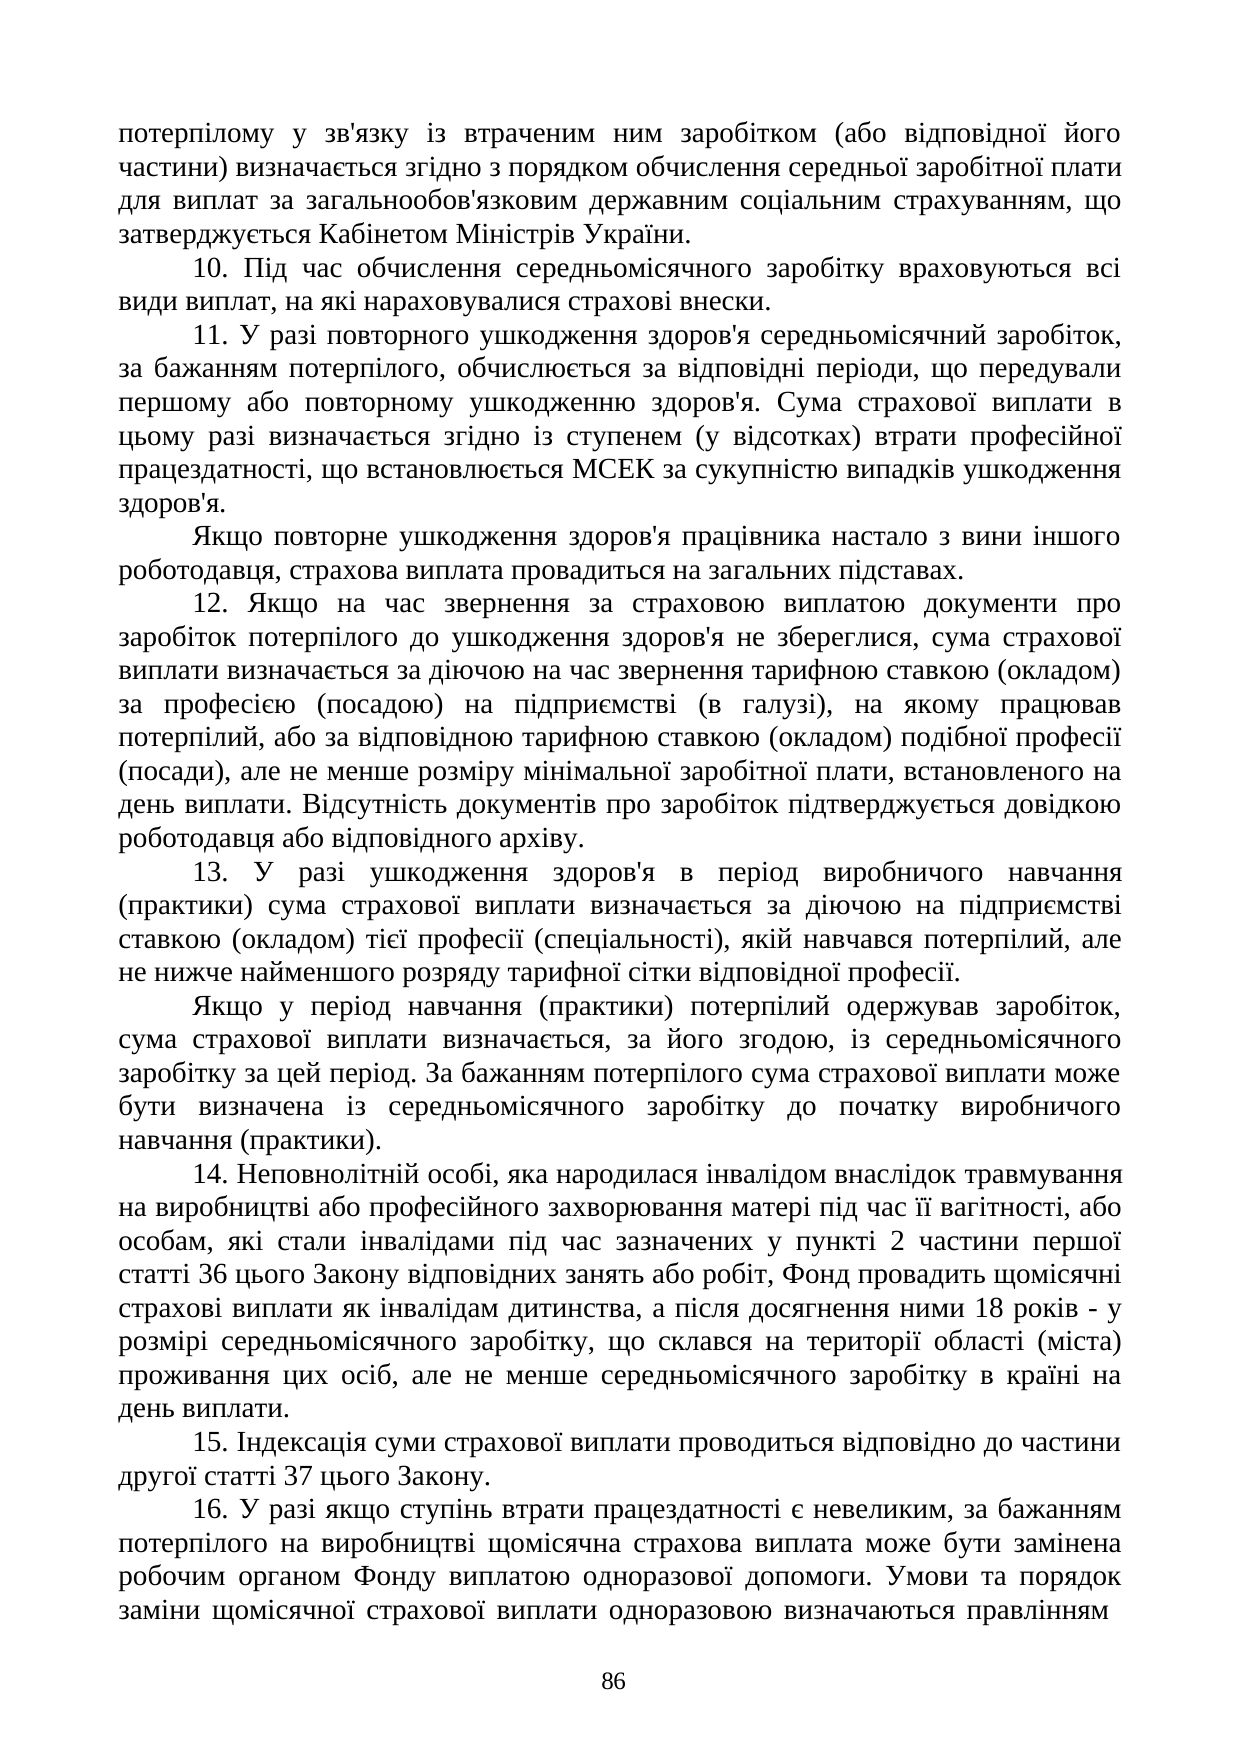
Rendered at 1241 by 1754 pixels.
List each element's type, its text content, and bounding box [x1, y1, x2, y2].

text Якщо у період навчання (практики) потерпілий одержував заробіток, сума страхової виплати визначається, за його згодою, із середньомісячного заробітку за цей період. За бажанням потерпілого сума страхової виплати може бути визначена із середньомісячного заробітку до початку виробничого навчання (практики). [118, 988, 1122, 1156]
text потерпілому у зв'язку із втраченим ним заробітком (або відповідної його частини) визначається згідно з порядком обчислення середньої заробітної плати для виплат за загальнообов'язковим державним соціальним страхуванням, що затверджується Кабінетом Міністрів України. [118, 115, 1122, 249]
list У разі повторного ушкодження здоров'я середньомісячний заробіток, за бажанням потерпілого, обчислюється за відповідні періоди, що передували першому або повторному ушкодженню здоров'я. Сума страхової виплати в цьому разі визначається згідно із ступенем (у відсотках) втрати професійної працездатності, що встановлюється МСЕК за сукупністю випадків ушкодження здоров'я. [118, 317, 1122, 518]
text Якщо повторне ушкодження здоров'я працівника настало з вини іншого роботодавця, страхова виплата провадиться на загальних підставах. [118, 518, 1121, 585]
list Неповнолітній особі, яка народилася інвалідом внаслідок травмування на виробництві або професійного захворювання матері під час її вагітності, або особам, які стали інвалідами під час зазначених у пункті 2 частини першої статті 36 цього Закону відповідних занять або робіт, Фонд провадить щомісячні страхові виплати як інвалідам дитинства, а після досягнення ними 18 років - у розмірі середньомісячного заробітку, що склався на території області (міста) проживання цих осіб, але не менше середньомісячного заробітку в країні на день виплати. [118, 1156, 1123, 1424]
list Під час обчислення середньомісячного заробітку враховуються всі види виплат, на які нараховувалися страхові внески. [118, 250, 1122, 317]
list У разі якщо ступінь втрати працездатності є невеликим, за бажанням потерпілого на виробництві щомісячна страхова виплата може бути замінена робочим органом Фонду виплатою одноразової допомоги. Умови та порядок заміни щомісячної страхової виплати одноразовою визначаються правлінням [118, 1491, 1122, 1625]
list Якщо на час звернення за страховою виплатою документи про заробіток потерпілого до ушкодження здоров'я не збереглися, сума страхової виплати визначається за діючою на час звернення тарифною ставкою (окладом) за професією (посадою) на підприємстві (в галузі), на якому працював потерпілий, або за відповідною тарифною ставкою (окладом) подібної професії (посади), але не менше розміру мінімальної заробітної плати, встановленого на день виплати. Відсутність документів про заробіток підтверджується довідкою роботодавця або відповідного архіву. [118, 585, 1122, 854]
list У разі ушкодження здоров'я в період виробничого навчання (практики) сума страхової виплати визначається за діючою на підприємстві ставкою (окладом) тієї професії (спеціальності), якій навчався потерпілий, але не нижче найменшого розряду тарифної сітки відповідної професії. [118, 854, 1123, 988]
list Індексація суми страхової виплати проводиться відповідно до частини другої статті 37 цього Закону. [118, 1424, 1121, 1491]
